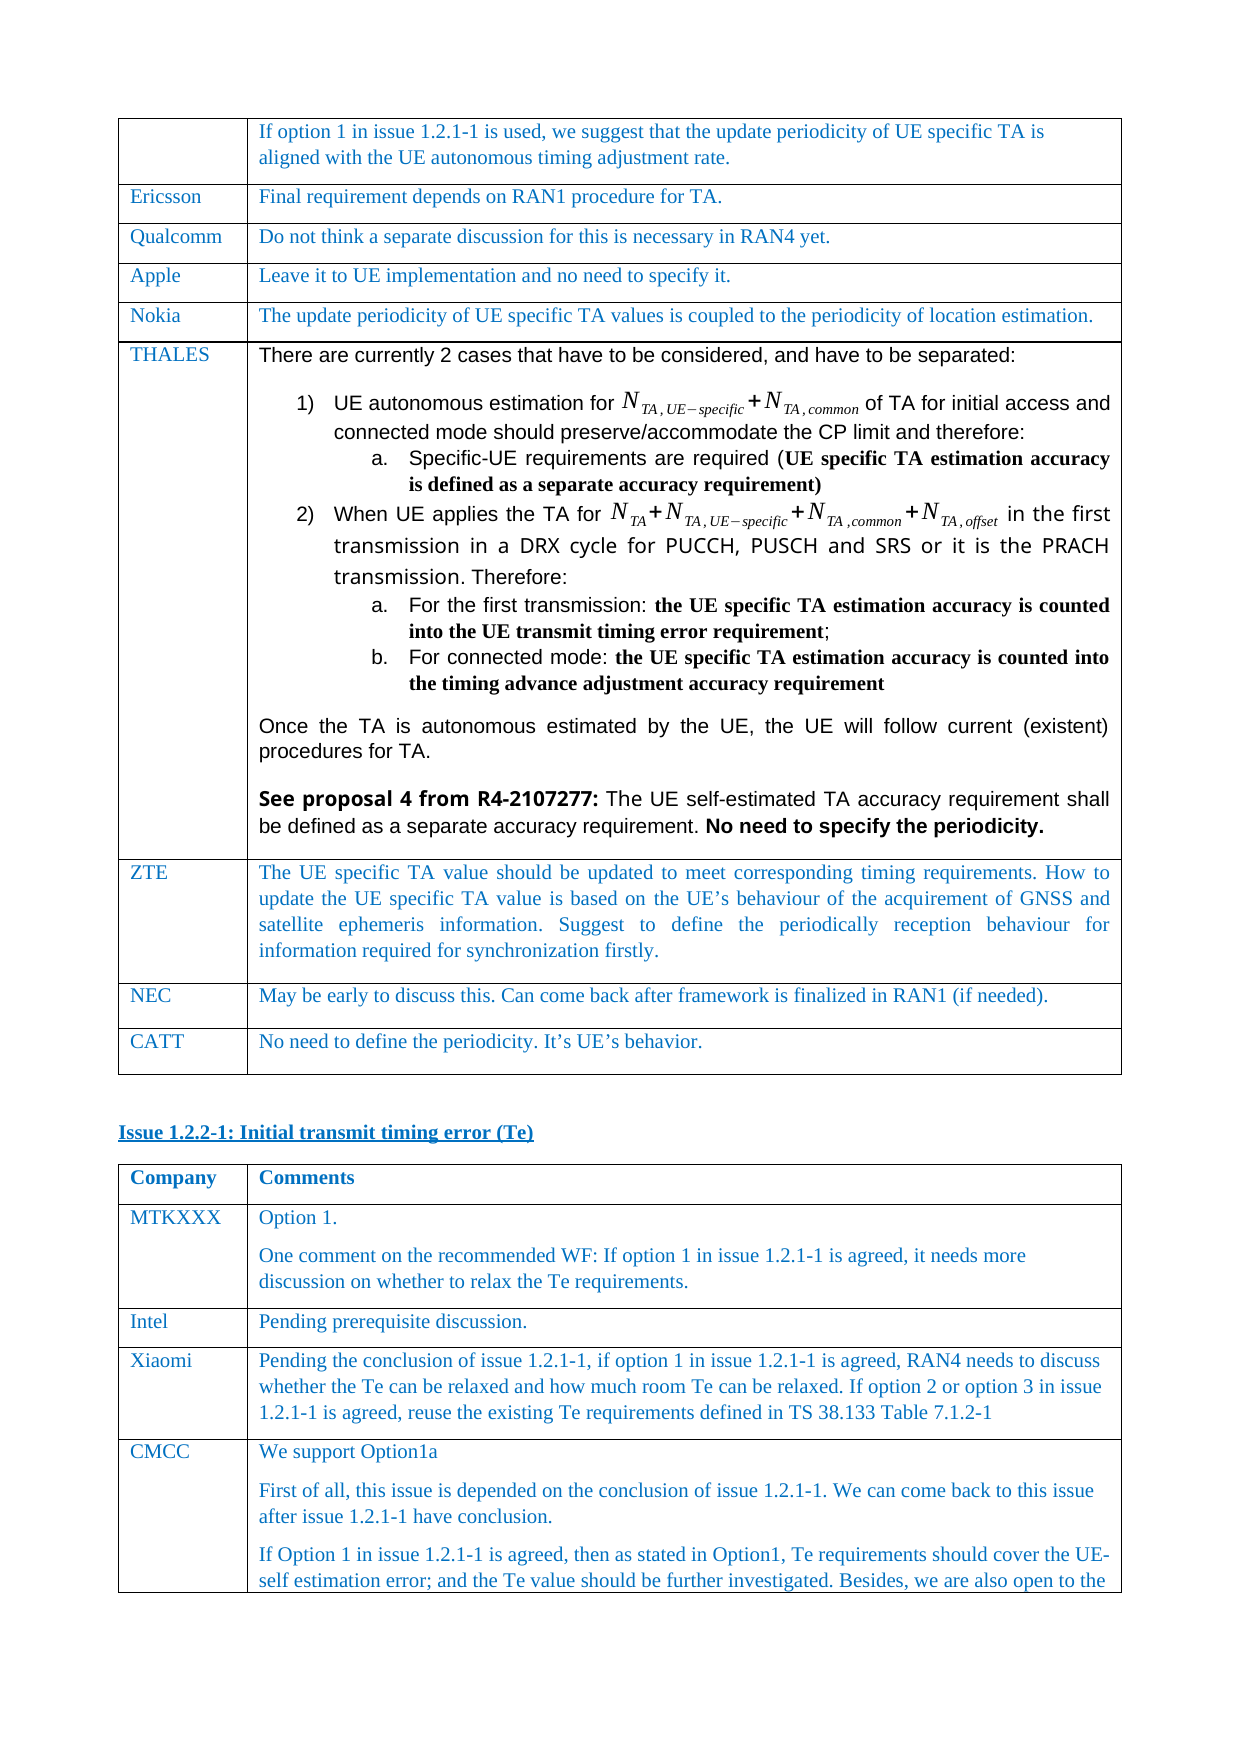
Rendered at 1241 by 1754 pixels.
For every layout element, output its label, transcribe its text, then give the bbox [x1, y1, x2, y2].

table_cell [119, 984, 247, 1028]
table_cell [248, 185, 1121, 223]
table_cell [119, 1205, 247, 1308]
table_cell [119, 1309, 247, 1347]
table_cell [248, 1205, 1121, 1308]
table_cell [119, 1348, 247, 1438]
table_cell [119, 1440, 247, 1592]
table_cell [248, 1440, 1121, 1592]
text Issue 1.2.2-1: Initial transmit timing error (Te) [118, 1119, 1122, 1144]
table_cell [119, 1029, 247, 1074]
table_cell [119, 119, 247, 183]
table_cell [119, 303, 247, 341]
table_cell [119, 224, 247, 262]
table_cell [248, 860, 1121, 982]
table_cell [248, 1348, 1121, 1438]
table_cell [248, 224, 1121, 262]
table_cell [119, 185, 247, 223]
table_cell [248, 119, 1121, 183]
table_cell [248, 984, 1121, 1028]
table_cell [119, 264, 247, 302]
table_cell [248, 1029, 1121, 1074]
table_cell [248, 343, 1121, 859]
table_cell [119, 860, 247, 982]
table_cell [248, 264, 1121, 302]
table_cell [248, 1309, 1121, 1347]
table_header Comments [248, 1165, 1121, 1204]
table_cell [248, 303, 1121, 341]
table_header Company [119, 1165, 247, 1204]
table_cell [119, 343, 247, 859]
